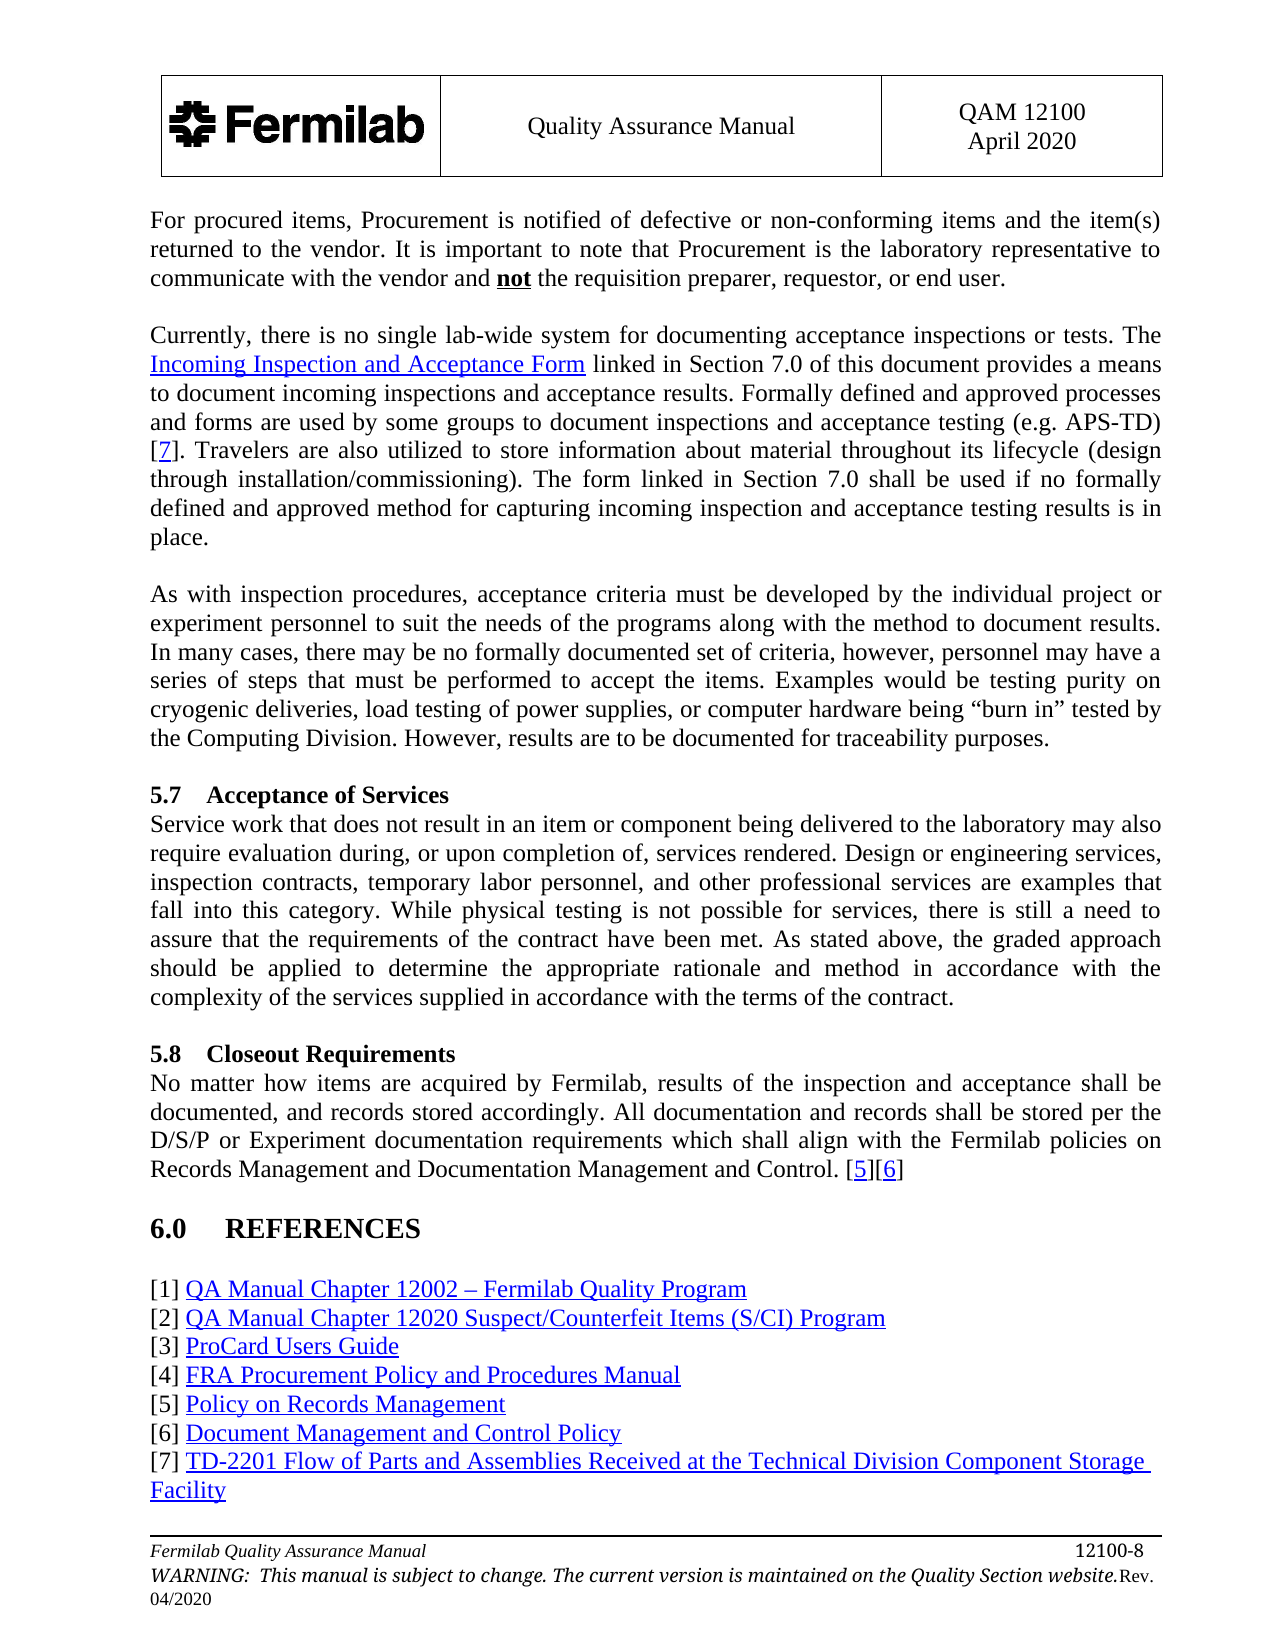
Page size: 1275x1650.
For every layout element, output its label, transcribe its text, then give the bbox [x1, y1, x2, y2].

text [6] Document Management and Control Policy [150, 1418, 1162, 1446]
picture [169, 101, 424, 147]
text Service work that does not result in an item or component being delivered to the laboratory may also require evaluation during, or upon completion of, services rendered. Design or engineering services, inspection contracts, temporary labor personnel, and other professional services are examples that fall into this category. While physical testing is not possible for services, there is still a need to assure that the requirements of the contract have been met. As stated above, the graded approach should be applied to determine the appropriate rationale and method in accordance with the complexity of the services supplied in accordance with the terms of the contract. [150, 809, 1162, 1010]
text [2] QA Manual Chapter 12020 Suspect/Counterfeit Items (S/CI) Program [150, 1303, 1162, 1331]
text [5] Policy on Records Management [150, 1389, 1162, 1418]
text [3] ProCard Users Guide [150, 1331, 1162, 1360]
text As with inspection procedures, acceptance criteria must be developed by the individual project or experiment personnel to suit the needs of the programs along with the method to document results. In many cases, there may be no formally documented set of criteria, however, personnel may have a series of steps that must be performed to accept the items. Examples would be testing purity on cryogenic deliveries, load testing of power supplies, or computer hardware being “burn in” tested by the Computing Division. However, results are to be documented for traceability purposes. [150, 579, 1162, 752]
text No matter how items are acquired by Fermilab, results of the inspection and acceptance shall be documented, and records stored accordingly. All documentation and records shall be stored per the D/S/P or Experiment documentation requirements which shall align with the Fermilab policies on Records Management and Documentation Management and Control. [5][6] [150, 1068, 1162, 1183]
text Currently, there is no single lab-wide system for documenting acceptance inspections or tests. The Incoming Inspection and Acceptance Form linked in Section 7.0 of this document provides a means to document incoming inspections and acceptance results. Formally defined and approved processes and forms are used by some groups to document inspections and acceptance testing (e.g. APS-TD) [7]. Travelers are also utilized to store information about material throughout its lifecycle (design through installation/commissioning). The form linked in Section 7.0 shall be used if no formally defined and approved method for capturing incoming inspection and acceptance testing results is in place. [150, 320, 1162, 550]
subtitle Closeout Requirements [150, 1039, 1162, 1068]
subtitle REFERENCES [150, 1212, 1162, 1245]
text [1] QA Manual Chapter 12002 – Fermilab Quality Program [150, 1274, 1162, 1303]
text [7] TD-2201 Flow of Parts and Assemblies Received at the Technical Division Component Storage Facility [150, 1446, 1162, 1504]
text [4] FRA Procurement Policy and Procedures Manual [150, 1360, 1162, 1389]
subtitle Acceptance of Services [150, 780, 1162, 809]
text For procured items, Procurement is notified of defective or non-conforming items and the item(s) returned to the vendor. It is important to note that Procurement is the laboratory representative to communicate with the vendor and not the requisition preparer, requestor, or end user. [150, 205, 1162, 292]
